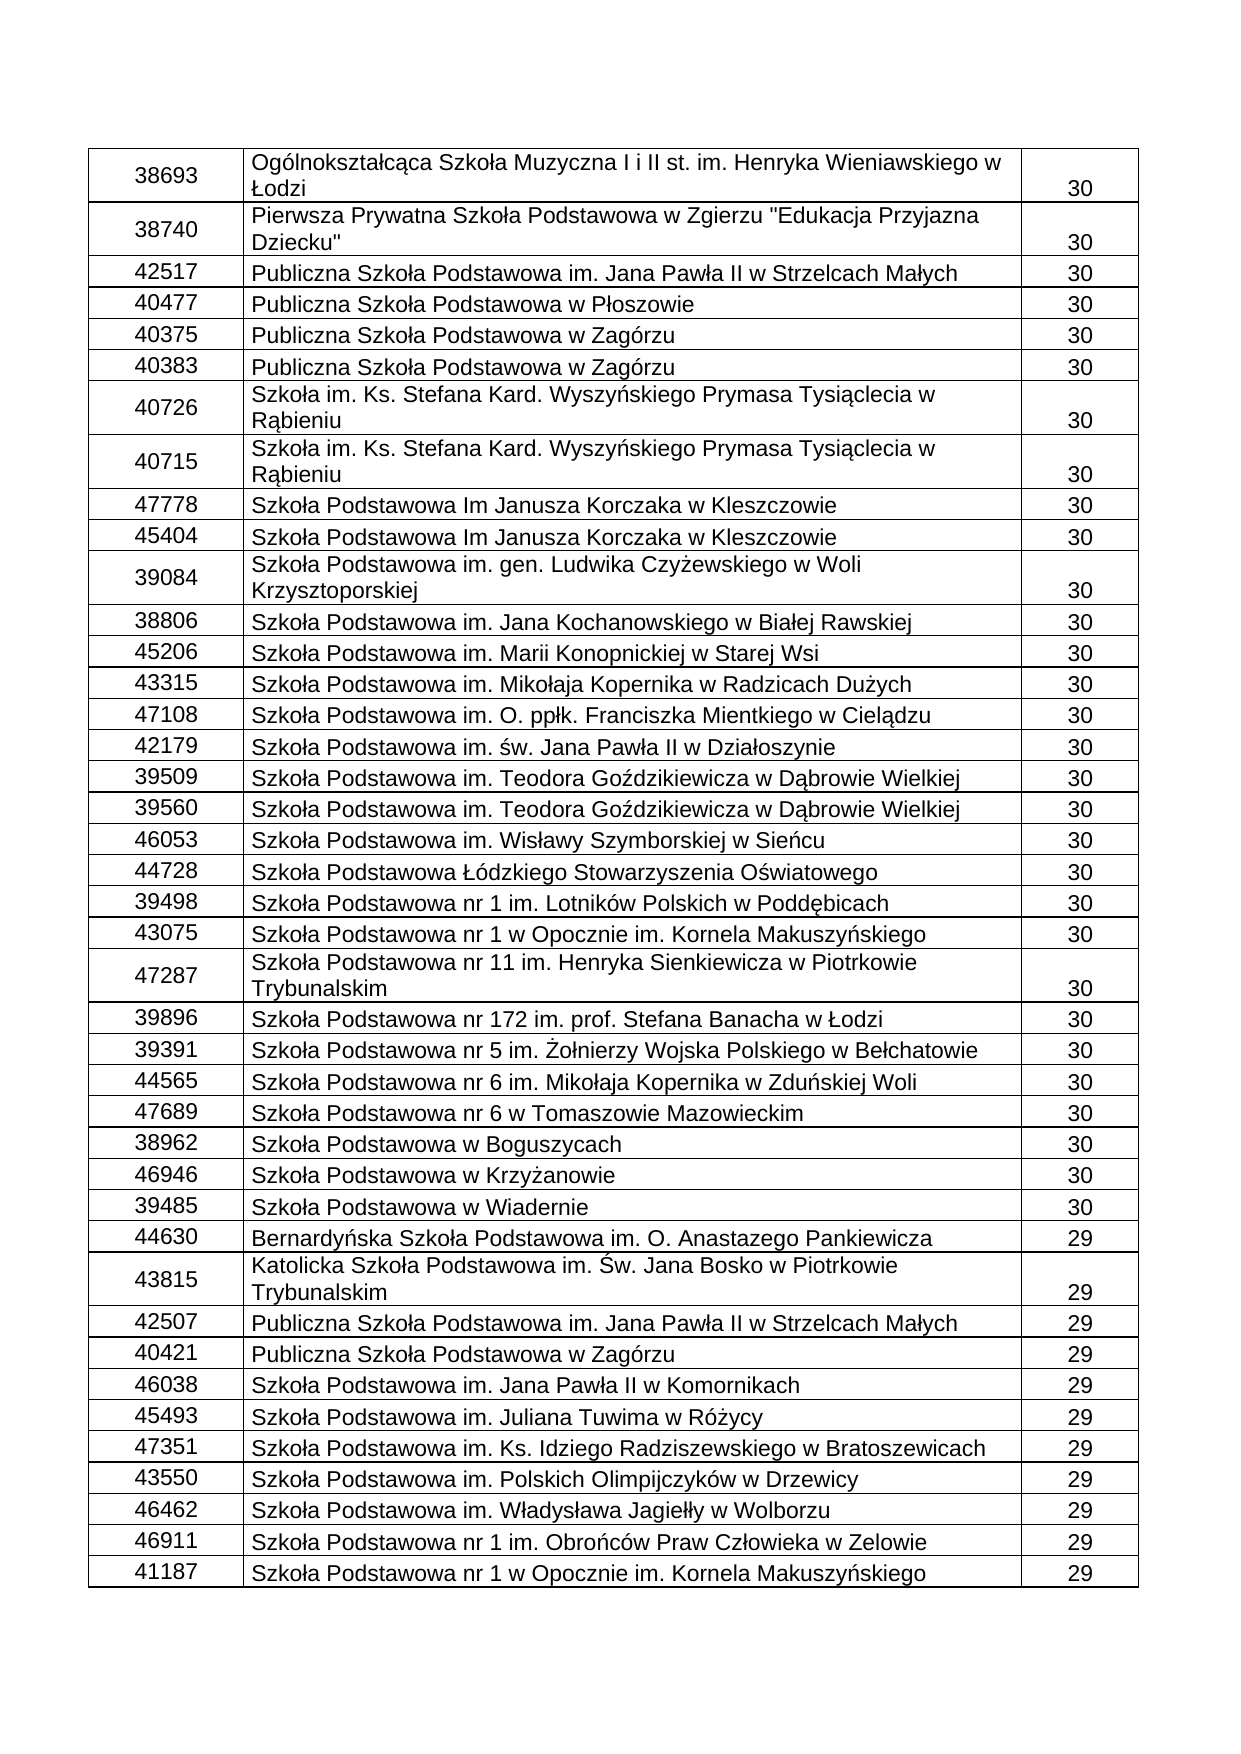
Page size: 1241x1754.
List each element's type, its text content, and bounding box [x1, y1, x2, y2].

table_cell Szkoła Podstawowa nr 5 im. Żołnierzy Wojska Polskiego w Bełchatowie [244, 1034, 1021, 1064]
table_cell 40726 [89, 381, 243, 434]
table_cell 42507 [89, 1306, 243, 1336]
table_cell Szkoła Podstawowa im. Ks. Idziego Radziszewskiego w Bratoszewicach [244, 1431, 1021, 1461]
table_cell 47778 [89, 489, 243, 519]
table_cell 29 [1022, 1369, 1138, 1399]
table_cell 39896 [89, 1003, 243, 1033]
table_cell 30 [1022, 886, 1138, 916]
table_cell Publiczna Szkoła Podstawowa im. Jana Pawła II w Strzelcach Małych [244, 1306, 1021, 1336]
table_cell 44565 [89, 1065, 243, 1095]
table_cell 29 [1022, 1253, 1138, 1305]
table_cell Szkoła Podstawowa im. O. ppłk. Franciszka Mientkiego w Cielądzu [244, 699, 1021, 729]
table_cell 46038 [89, 1369, 243, 1399]
table_cell 38693 [89, 149, 243, 201]
table_cell 39485 [89, 1190, 243, 1220]
table_cell Szkoła Podstawowa im. gen. Ludwika Czyżewskiego w Woli Krzysztoporskiej [244, 551, 1021, 604]
table_cell 30 [1022, 489, 1138, 519]
table_cell 38962 [89, 1128, 243, 1158]
table_cell Szkoła Podstawowa im. Jana Pawła II w Komornikach [244, 1369, 1021, 1399]
table_cell 30 [1022, 824, 1138, 854]
table_cell 29 [1022, 1463, 1138, 1493]
table_cell 29 [1022, 1494, 1138, 1524]
table_cell Szkoła Podstawowa nr 6 w Tomaszowie Mazowieckim [244, 1096, 1021, 1126]
table_cell 42179 [89, 730, 243, 760]
table_cell 29 [1022, 1338, 1138, 1368]
table_cell 47351 [89, 1431, 243, 1461]
table_cell 39509 [89, 761, 243, 791]
table_cell Szkoła Podstawowa Im Janusza Korczaka w Kleszczowie [244, 520, 1021, 550]
table_cell 40421 [89, 1338, 243, 1368]
table_cell 29 [1022, 1556, 1138, 1586]
table_cell 30 [1022, 730, 1138, 760]
table_cell 30 [1022, 1065, 1138, 1095]
table_cell Szkoła im. Ks. Stefana Kard. Wyszyńskiego Prymasa Tysiąclecia w Rąbieniu [244, 435, 1021, 488]
table_cell 30 [1022, 949, 1138, 1001]
table_cell Szkoła Podstawowa im. Władysława Jagiełły w Wolborzu [244, 1494, 1021, 1524]
table_cell 30 [1022, 435, 1138, 488]
table_cell Szkoła Podstawowa nr 1 w Opocznie im. Kornela Makuszyńskiego [244, 918, 1021, 948]
table_cell 30 [1022, 203, 1138, 255]
table_cell Szkoła Podstawowa im. Teodora Goździkiewicza w Dąbrowie Wielkiej [244, 761, 1021, 791]
table_cell Szkoła Podstawowa im. Mikołaja Kopernika w Radzicach Dużych [244, 668, 1021, 698]
table_cell Szkoła Podstawowa im. św. Jana Pawła II w Działoszynie [244, 730, 1021, 760]
table_cell 46911 [89, 1525, 243, 1555]
table_cell 30 [1022, 699, 1138, 729]
table_cell 46053 [89, 824, 243, 854]
table_cell 30 [1022, 1034, 1138, 1064]
table_cell 40715 [89, 435, 243, 488]
table_cell 30 [1022, 1096, 1138, 1126]
table_cell 39498 [89, 886, 243, 916]
table_cell Szkoła Podstawowa im. Jana Kochanowskiego w Białej Rawskiej [244, 605, 1021, 635]
table_cell 38806 [89, 605, 243, 635]
table_cell Szkoła Podstawowa Im Janusza Korczaka w Kleszczowie [244, 489, 1021, 519]
table_cell Publiczna Szkoła Podstawowa im. Jana Pawła II w Strzelcach Małych [244, 256, 1021, 286]
table_cell Publiczna Szkoła Podstawowa w Zagórzu [244, 319, 1021, 349]
table_cell Szkoła Podstawowa nr 1 im. Lotników Polskich w Poddębicach [244, 886, 1021, 916]
table_cell 40477 [89, 288, 243, 318]
table_cell Szkoła Podstawowa im. Juliana Tuwima w Różycy [244, 1400, 1021, 1430]
table_cell 46946 [89, 1159, 243, 1189]
table_cell 45206 [89, 636, 243, 666]
table_cell 42517 [89, 256, 243, 286]
table_cell Pierwsza Prywatna Szkoła Podstawowa w Zgierzu "Edukacja Przyjazna Dziecku" [244, 203, 1021, 255]
table_cell 39391 [89, 1034, 243, 1064]
table_cell Szkoła Podstawowa nr 1 im. Obrońców Praw Człowieka w Zelowie [244, 1525, 1021, 1555]
table_cell 30 [1022, 918, 1138, 948]
table_cell 29 [1022, 1400, 1138, 1430]
table_cell 30 [1022, 256, 1138, 286]
table_cell 43550 [89, 1463, 243, 1493]
table_cell 40383 [89, 350, 243, 380]
table_cell Szkoła Podstawowa nr 6 im. Mikołaja Kopernika w Zduńskiej Woli [244, 1065, 1021, 1095]
table_cell 30 [1022, 1003, 1138, 1033]
table_cell 30 [1022, 149, 1138, 201]
table_cell 30 [1022, 1159, 1138, 1189]
table_cell Szkoła Podstawowa w Boguszycach [244, 1128, 1021, 1158]
table_cell Ogólnokształcąca Szkoła Muzyczna I i II st. im. Henryka Wieniawskiego w Łodzi [244, 149, 1021, 201]
table_cell 30 [1022, 605, 1138, 635]
table_cell 46462 [89, 1494, 243, 1524]
table_cell Publiczna Szkoła Podstawowa w Zagórzu [244, 350, 1021, 380]
table_cell Szkoła im. Ks. Stefana Kard. Wyszyńskiego Prymasa Tysiąclecia w Rąbieniu [244, 381, 1021, 434]
table_cell Szkoła Podstawowa im. Wisławy Szymborskiej w Sieńcu [244, 824, 1021, 854]
table_cell Szkoła Podstawowa im. Marii Konopnickiej w Starej Wsi [244, 636, 1021, 666]
table_cell 39084 [89, 551, 243, 604]
table_cell 29 [1022, 1431, 1138, 1461]
table_cell 30 [1022, 1128, 1138, 1158]
table_cell 30 [1022, 636, 1138, 666]
table_cell 30 [1022, 520, 1138, 550]
table_cell 30 [1022, 793, 1138, 823]
table_cell 30 [1022, 381, 1138, 434]
table_cell Publiczna Szkoła Podstawowa w Płoszowie [244, 288, 1021, 318]
table_cell Szkoła Podstawowa im. Teodora Goździkiewicza w Dąbrowie Wielkiej [244, 793, 1021, 823]
table_cell Szkoła Podstawowa nr 172 im. prof. Stefana Banacha w Łodzi [244, 1003, 1021, 1033]
table_cell 30 [1022, 1190, 1138, 1220]
table_cell Szkoła Podstawowa w Krzyżanowie [244, 1159, 1021, 1189]
table_cell 47689 [89, 1096, 243, 1126]
table_cell 30 [1022, 855, 1138, 885]
table_cell 29 [1022, 1221, 1138, 1251]
table_cell 29 [1022, 1306, 1138, 1336]
table_cell Szkoła Podstawowa Łódzkiego Stowarzyszenia Oświatowego [244, 855, 1021, 885]
table_cell 43075 [89, 918, 243, 948]
table_cell 44728 [89, 855, 243, 885]
table_cell Szkoła Podstawowa nr 11 im. Henryka Sienkiewicza w Piotrkowie Trybunalskim [244, 949, 1021, 1001]
table_cell Szkoła Podstawowa im. Polskich Olimpijczyków w Drzewicy [244, 1463, 1021, 1493]
table_cell 39560 [89, 793, 243, 823]
table_cell 40375 [89, 319, 243, 349]
table_cell Bernardyńska Szkoła Podstawowa im. O. Anastazego Pankiewicza [244, 1221, 1021, 1251]
table_cell 47287 [89, 949, 243, 1001]
table_cell 30 [1022, 288, 1138, 318]
table_cell 30 [1022, 319, 1138, 349]
table_cell 30 [1022, 350, 1138, 380]
table_cell 45404 [89, 520, 243, 550]
table_cell 44630 [89, 1221, 243, 1251]
table_cell 30 [1022, 668, 1138, 698]
table_cell Szkoła Podstawowa nr 1 w Opocznie im. Kornela Makuszyńskiego [244, 1556, 1021, 1586]
table_cell 30 [1022, 551, 1138, 604]
table_cell 47108 [89, 699, 243, 729]
table_cell 29 [1022, 1525, 1138, 1555]
table_cell Katolicka Szkoła Podstawowa im. Św. Jana Bosko w Piotrkowie Trybunalskim [244, 1253, 1021, 1305]
table_cell 45493 [89, 1400, 243, 1430]
table_cell Szkoła Podstawowa w Wiadernie [244, 1190, 1021, 1220]
table_cell Publiczna Szkoła Podstawowa w Zagórzu [244, 1338, 1021, 1368]
table_cell 30 [1022, 761, 1138, 791]
table_cell 43315 [89, 668, 243, 698]
table_cell 38740 [89, 203, 243, 255]
table_cell 43815 [89, 1253, 243, 1305]
table_cell 41187 [89, 1556, 243, 1586]
